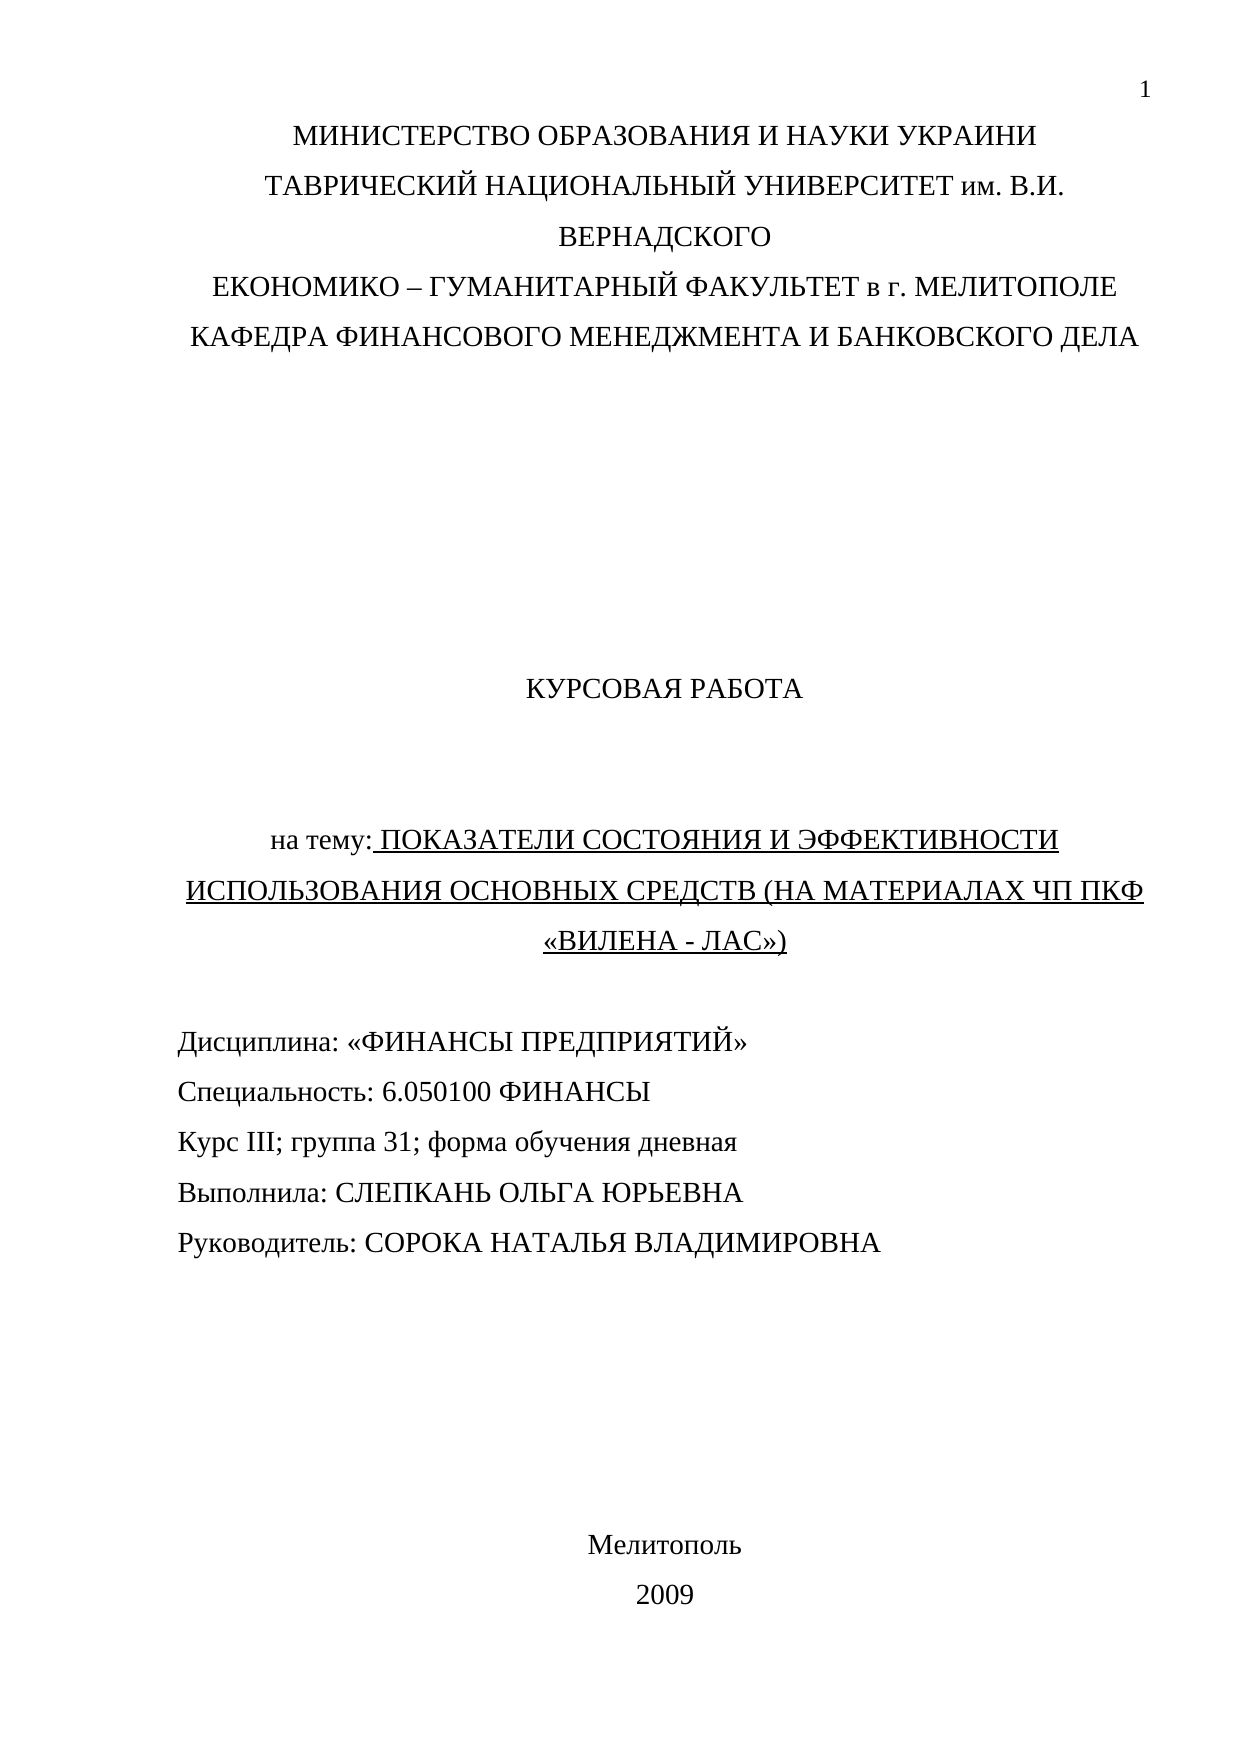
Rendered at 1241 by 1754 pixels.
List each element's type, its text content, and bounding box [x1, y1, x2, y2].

text Специальность: 6.050100 ФИНАНСЫ [177, 1074, 1152, 1108]
text ЕКОНОМИКО – ГУМАНИТАРНЫЙ ФАКУЛЬТЕТ в г. МЕЛИТОПОЛЕ [177, 269, 1152, 303]
text Руководитель: СОРОКА НАТАЛЬЯ ВЛАДИМИРОВНА [177, 1225, 1152, 1258]
text Выполнила: СЛЕПКАНЬ ОЛЬГА ЮРЬЕВНА [177, 1175, 1152, 1208]
text на тему: ПОКАЗАТЕЛИ СОСТОЯНИЯ И ЭФФЕКТИВНОСТИ ИСПОЛЬЗОВАНИЯ ОСНОВНЫХ СРЕДСТВ (НА МАТЕРИАЛАХ ЧП ПКФ «ВИЛЕНА - ЛАС») [177, 822, 1152, 957]
text Мелитополь [177, 1527, 1152, 1560]
text Дисциплина: «ФИНАНСЫ ПРЕДПРИЯТИЙ» [177, 1024, 1152, 1057]
text 2009 [177, 1577, 1152, 1611]
text КУРСОВАЯ РАБОТА [177, 672, 1152, 705]
text ТАВРИЧЕСКИЙ НАЦИОНАЛЬНЫЙ УНИВЕРСИТЕТ им. В.И. ВЕРНАДСКОГО [177, 168, 1152, 252]
text МИНИСТЕРСТВО ОБРАЗОВАНИЯ И НАУКИ УКРАИНИ [177, 118, 1152, 152]
text КАФЕДРА ФИНАНСОВОГО МЕНЕДЖМЕНТА И БАНКОВСКОГО ДЕЛА [177, 319, 1152, 353]
text Курс IІІ; группа 31; форма обучения дневная [177, 1124, 1152, 1158]
